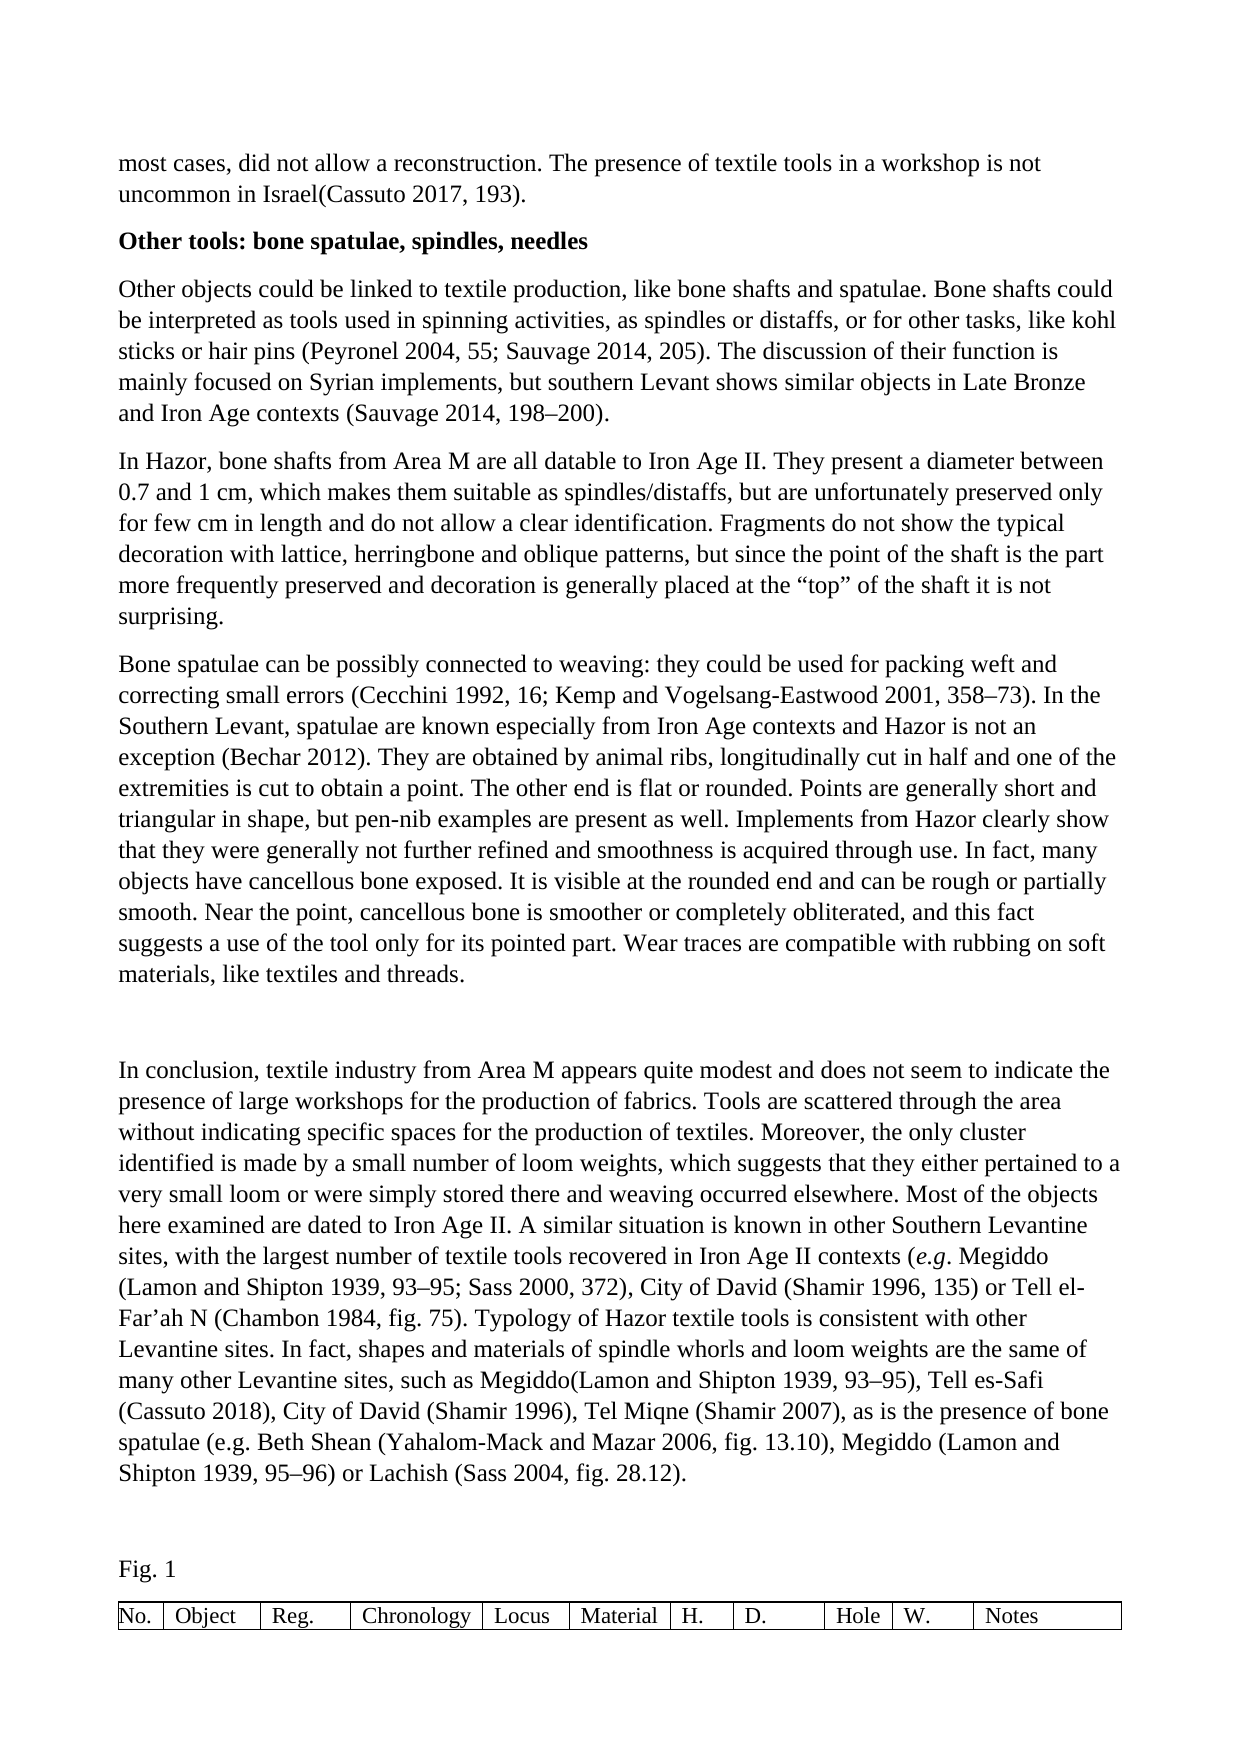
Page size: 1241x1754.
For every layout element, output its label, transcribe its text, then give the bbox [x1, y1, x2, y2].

table_header Notes [974, 1603, 1121, 1629]
table_header Object [164, 1603, 260, 1629]
text Other tools: bone spatulae, spindles, needles [118, 226, 1122, 255]
text In Hazor, bone shafts from Area M are all datable to Iron Age II. They present a diameter between 0.7 and 1 cm, which makes them suitable as spindles/distaffs, but are unfortunately preserved only for few cm in length and do not allow a clear identification. Fragments do not show the typical decoration with lattice, herringbone and oblique patterns, but since the point of the shaft is the part more frequently preserved and decoration is generally placed at the “top” of the shaft it is not surprising. [118, 446, 1122, 630]
table_header W. (g) [893, 1603, 973, 1629]
table_header H. [671, 1603, 733, 1629]
table_header No. [119, 1603, 163, 1629]
table_header D. [734, 1603, 824, 1629]
text In conclusion, textile industry from Area M appears quite modest and does not seem to indicate the presence of large workshops for the production of fabrics. Tools are scattered through the area without indicating specific spaces for the production of textiles. Moreover, the only cluster identified is made by a small number of loom weights, which suggests that they either pertained to a very small loom or were simply stored there and weaving occurred elsewhere. Most of the objects here examined are dated to Iron Age II. A similar situation is known in other Southern Levantine sites, with the largest number of textile tools recovered in Iron Age II contexts (e.g. Megiddo (Lamon and Shipton 1939, 93–95; Sass 2000, 372), City of David (Shamir 1996, 135) or Tell el-Far’ah N (Chambon 1984, fig. 75). Typology of Hazor textile tools is consistent with other Levantine sites. In fact, shapes and materials of spindle whorls and loom weights are the same of many other Levantine sites, such as Megiddo(Lamon and Shipton 1939, 93–95), Tell es-Safi (Cassuto 2018), City of David (Shamir 1996), Tel Miqne (Shamir 2007), as is the presence of bone spatulae (e.g. Beth Shean (Yahalom-Mack and Mazar 2006, fig. 13.10), Megiddo (Lamon and Shipton 1939, 95–96) or Lachish (Sass 2004, fig. 28.12). [118, 1055, 1122, 1487]
text Fig. 1 [118, 1554, 1122, 1582]
table_header Reg. No. [261, 1603, 350, 1629]
table_header Hole [825, 1603, 892, 1629]
text Other objects could be linked to textile production, like bone shafts and spatulae. Bone shafts could be interpreted as tools used in spinning activities, as spindles or distaffs, or for other tasks, like kohl sticks or hair pins (Peyronel 2004, 55; Sauvage 2014, 205). The discussion of their function is mainly focused on Syrian implements, but southern Levant shows similar objects in Late Bronze and Iron Age contexts (Sauvage 2014, 198–200). [118, 274, 1122, 427]
table_header Material [570, 1603, 670, 1629]
table_header Chronology [351, 1603, 482, 1629]
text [118, 148, 1122, 207]
text Bone spatulae can be possibly connected to weaving: they could be used for packing weft and correcting small errors (Cecchini 1992, 16; Kemp and Vogelsang-Eastwood 2001, 358–73). In the Southern Levant, spatulae are known especially from Iron Age contexts and Hazor is not an exception (Bechar 2012). They are obtained by animal ribs, longitudinally cut in half and one of the extremities is cut to obtain a point. The other end is flat or rounded. Points are generally short and triangular in shape, but pen-nib examples are present as well. Implements from Hazor clearly show that they were generally not further refined and smoothness is acquired through use. In fact, many objects have cancellous bone exposed. It is visible at the rounded end and can be rough or partially smooth. Near the point, cancellous bone is smoother or completely obliterated, and this fact suggests a use of the tool only for its pointed part. Wear traces are compatible with rubbing on soft materials, like textiles and threads. [118, 649, 1122, 988]
table_header Locus [483, 1603, 569, 1629]
